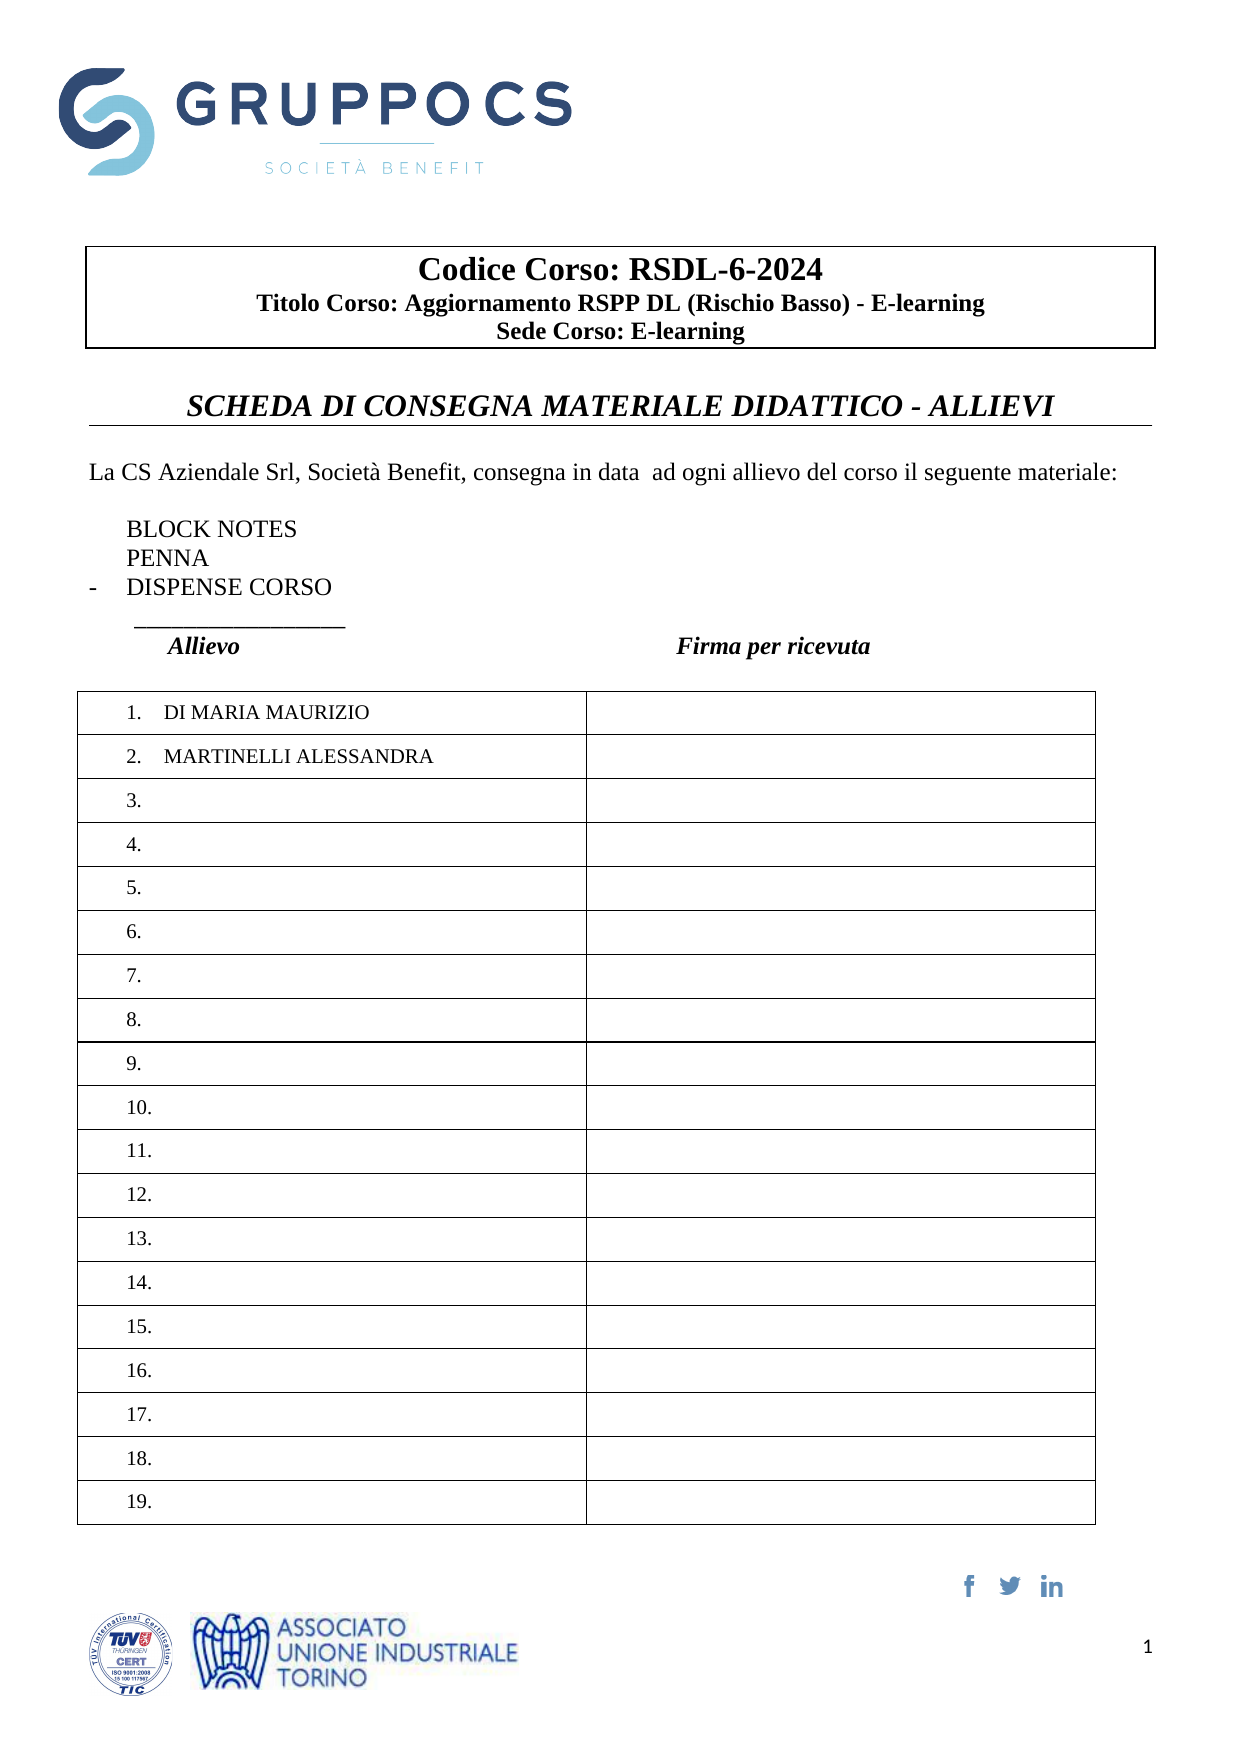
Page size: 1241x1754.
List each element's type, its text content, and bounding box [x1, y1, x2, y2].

text Codice Corso: RSDL-6-2024 [87, 247, 1154, 288]
table_cell [78, 1218, 586, 1261]
table_cell MARTINELLI ALESSANDRA [78, 735, 586, 778]
table_cell [587, 911, 1095, 954]
table_cell [78, 911, 586, 954]
table_cell [78, 867, 586, 910]
table_cell [587, 955, 1095, 997]
table_cell [78, 1174, 586, 1217]
table_cell [587, 1349, 1095, 1392]
table_cell [587, 1130, 1095, 1173]
table_cell [587, 1481, 1095, 1524]
table_cell [78, 1306, 586, 1348]
picture [58, 68, 580, 178]
table_cell [78, 955, 586, 997]
table_cell [587, 1437, 1095, 1480]
table_cell [587, 1086, 1095, 1129]
picture [89, 1613, 173, 1696]
table_cell [78, 1481, 586, 1524]
table_cell [78, 999, 586, 1041]
table_cell [587, 867, 1095, 910]
text Sede Corso: E-learning [87, 313, 1154, 347]
picture [964, 1575, 1063, 1597]
table_cell [587, 1306, 1095, 1348]
table_cell [78, 1086, 586, 1129]
table_cell [587, 735, 1095, 778]
table_cell [78, 779, 586, 822]
table_cell [78, 1437, 586, 1480]
table_cell [587, 1262, 1095, 1304]
text _________________ [88, 601, 1152, 631]
table_header DI MARIA MAURIZIO [78, 692, 586, 734]
text SCHEDA DI CONSEGNA MATERIALE DIDATTICO - ALLIEVI [88, 387, 1152, 426]
table_cell [587, 1043, 1095, 1085]
text Allievo Firma per ricevuta [88, 631, 1152, 660]
table_cell [587, 1393, 1095, 1436]
table_cell [78, 823, 586, 866]
table_header [587, 692, 1095, 734]
table_cell [78, 1262, 586, 1304]
text Titolo Corso: Aggiornamento RSPP DL (Rischio Basso) - E-learning [88, 288, 1152, 313]
table_cell [78, 1393, 586, 1436]
table_cell [587, 1218, 1095, 1261]
table_cell [587, 823, 1095, 866]
list DISPENSE CORSO [88, 572, 1152, 601]
table_cell [78, 1130, 586, 1173]
table_cell [78, 1349, 586, 1392]
text BLOCK NOTES [126, 514, 1152, 543]
table_cell [78, 1043, 586, 1085]
table_cell [587, 779, 1095, 822]
table_cell [587, 999, 1095, 1041]
picture [190, 1612, 520, 1690]
table_cell [587, 1174, 1095, 1217]
text PENNA [126, 543, 1152, 572]
text La CS Aziendale Srl, Società Benefit, consegna in data ad ogni allievo del corso il seguente materiale: [88, 457, 1152, 486]
